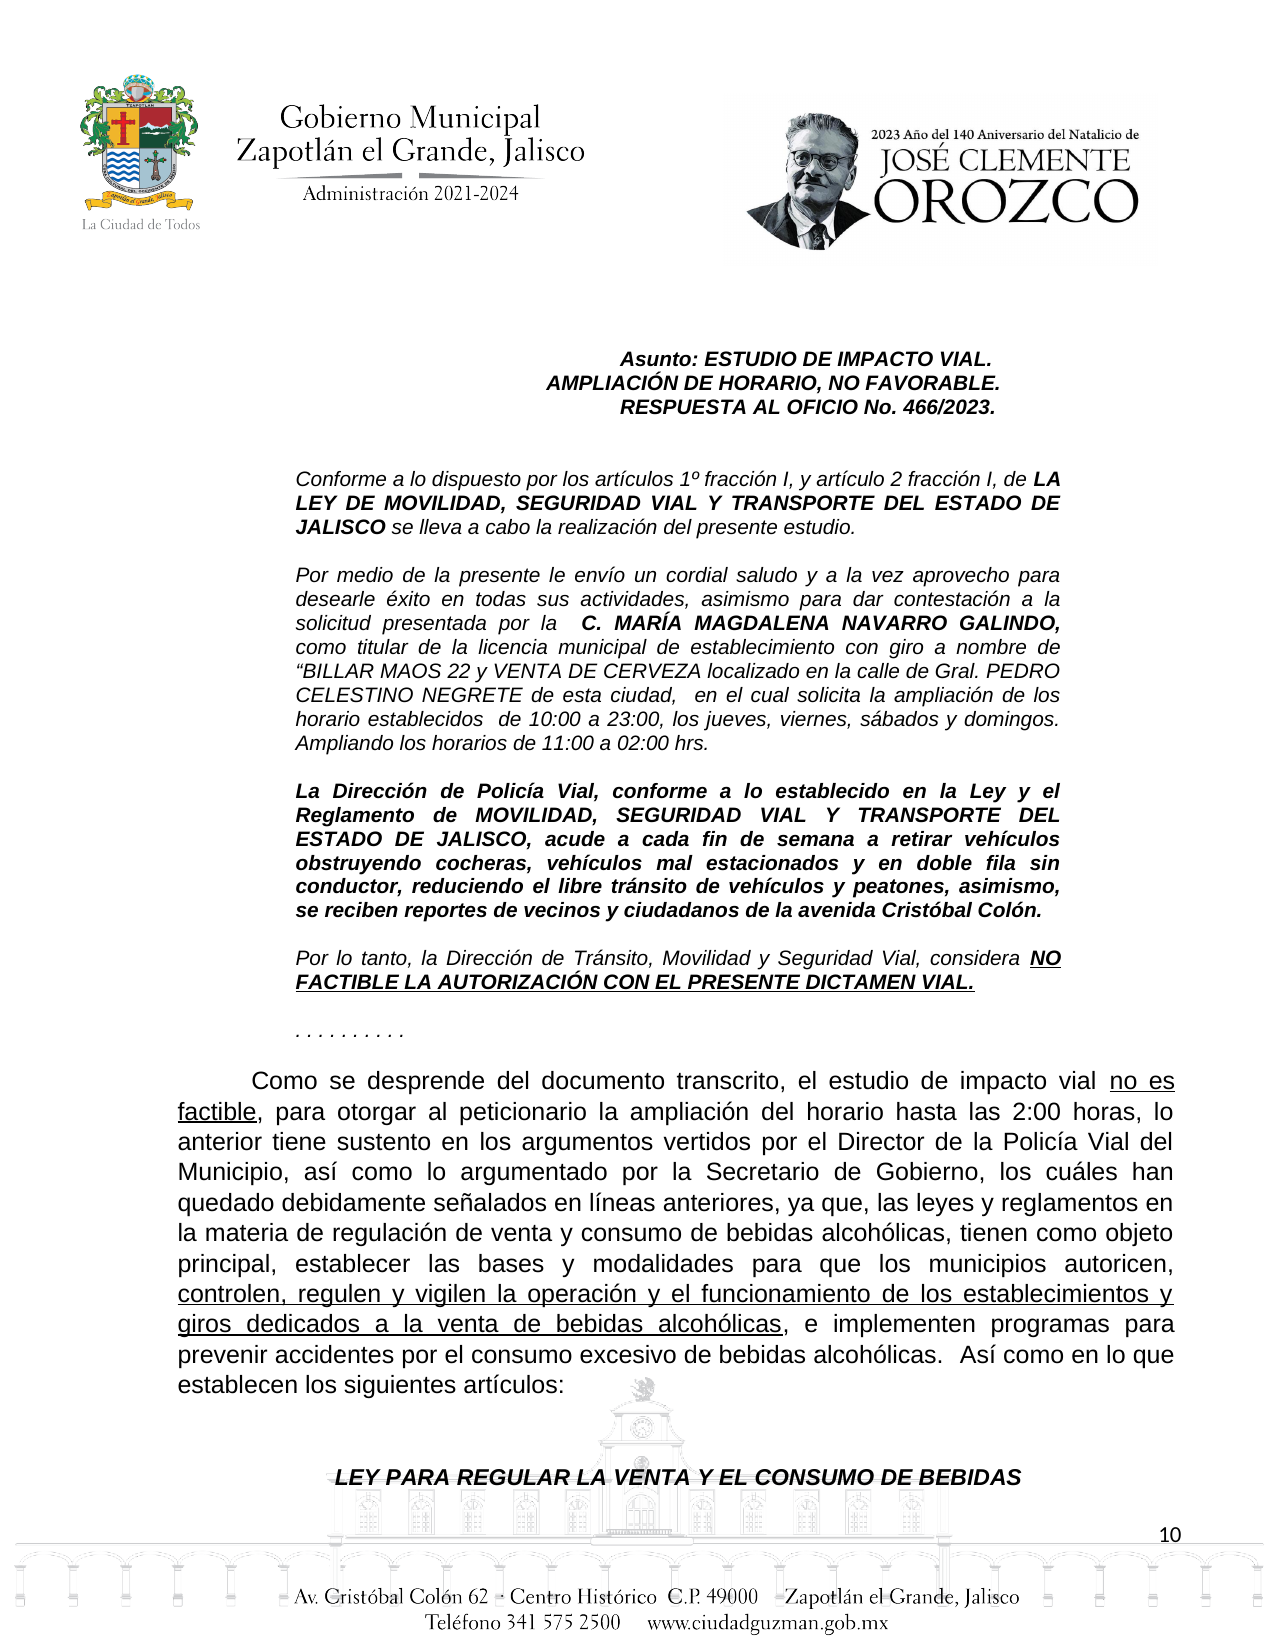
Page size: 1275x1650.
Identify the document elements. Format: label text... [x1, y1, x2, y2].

text La Dirección de Policía Vial, conforme a lo establecido en la Ley y el Reglamento de MOVILIDAD, SEGURIDAD VIAL Y TRANSPORTE DEL ESTADO DE JALISCO, acude a cada fin de semana a retirar vehículos obstruyendo cocheras, vehículos mal estacionados y en doble fila sin conductor, reduciendo el libre tránsito de vehículos y peatones, asimismo, se reciben reportes de vecinos y ciudadanos de la avenida Cristóbal Colón. [295, 778, 1063, 922]
text Asunto: ESTUDIO DE IMPACTO VIAL. [295, 347, 1063, 371]
text LEY PARA REGULAR LA VENTA Y EL CONSUMO DE BEBIDAS [295, 1464, 1063, 1491]
picture [1, 27, 1275, 1650]
text . . . . . . . . . . [295, 1018, 1063, 1042]
text Por lo tanto, la Dirección de Tránsito, Movilidad y Seguridad Vial, considera NO FACTIBLE LA AUTORIZACIÓN CON EL PRESENTE DICTAMEN VIAL. [295, 946, 1063, 994]
text Por medio de la presente le envío un cordial saludo y a la vez aprovecho para desearle éxito en todas sus actividades, asimismo para dar contestación a la solicitud presentada por la C. MARÍA MAGDALENA NAVARRO GALINDO, como titular de la licencia municipal de establecimiento con giro a nombre de “BILLAR MAOS 22 y VENTA DE CERVEZA localizado en la calle de Gral. PEDRO CELESTINO NEGRETE de esta ciudad, en el cual solicita la ampliación de los horario establecidos de 10:00 a 23:00, los jueves, viernes, sábados y domingos. Ampliando los horarios de 11:00 a 02:00 hrs. [295, 563, 1063, 754]
text RESPUESTA AL OFICIO No. 466/2023. [295, 395, 1063, 419]
text AMPLIACIÓN DE HORARIO, NO FAVORABLE. [295, 371, 1063, 395]
text Como se desprende del documento transcrito, el estudio de impacto vial no es factible, para otorgar al peticionario la ampliación del horario hasta las 2:00 horas, lo anterior tiene sustento en los argumentos vertidos por el Director de la Policía Vial del Municipio, así como lo argumentado por la Secretario de Gobierno, los cuáles han quedado debidamente señalados en líneas anteriores, ya que, las leyes y reglamentos en la materia de regulación de venta y consumo de bebidas alcohólicas, tienen como objeto principal, establecer las bases y modalidades para que los municipios autoricen, controlen, regulen y vigilen la operación y el funcionamiento de los establecimientos y giros dedicados a la venta de bebidas alcohólicas, e implementen programas para prevenir accidentes por el consumo excesivo de bebidas alcohólicas. Así como en lo que establecen los siguientes artículos: [177, 1066, 1175, 1399]
text Conforme a lo dispuesto por los artículos 1º fracción I, y artículo 2 fracción I, de LA LEY DE MOVILIDAD, SEGURIDAD VIAL Y TRANSPORTE DEL ESTADO DE JALISCO se lleva a cabo la realización del presente estudio. [295, 467, 1063, 539]
